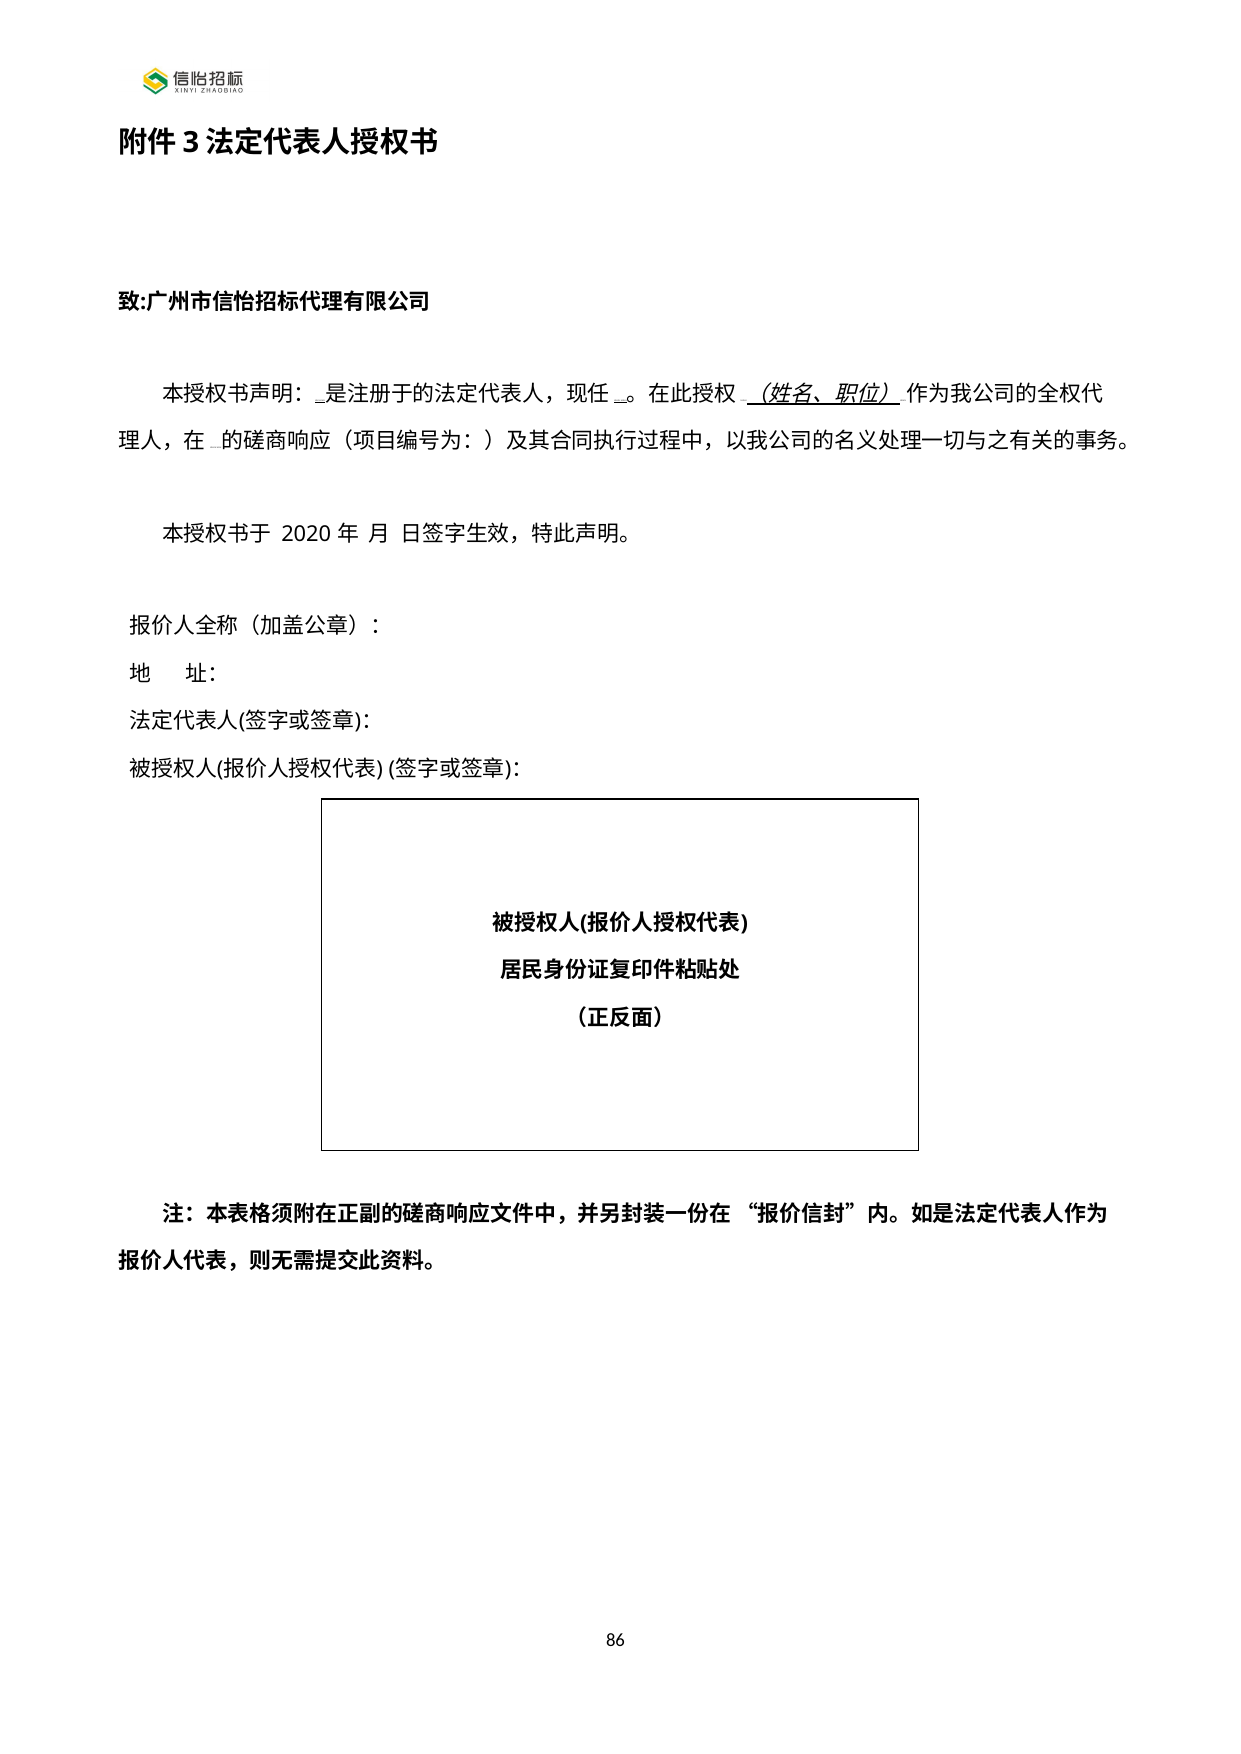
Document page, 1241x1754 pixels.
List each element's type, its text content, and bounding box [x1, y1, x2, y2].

text 本授权书于 2020 年 月 日签字生效，特此声明。 [118, 516, 1122, 547]
text 报价人全称（加盖公章）： [118, 608, 1122, 640]
text 地 址： [118, 656, 1122, 687]
text 法定代表人(签字或签章)： [118, 703, 1122, 735]
text 本授权书声明：UU UUUU是注册于的法定代表人，现任UUUU UUUU。在此授权UUUU（姓名、职位）UUUU作为我公司的全权代理人，在UUUU UUU的磋商响应（项目编号为：）及其合同执行过程中，以我公司的名义处理一切与之有关的事务。 [118, 376, 1122, 455]
picture [118, 59, 270, 102]
text 注：本表格须附在正副的磋商响应文件中，并另封装一份在 “报价信封”内。如是法定代表人作为报价人代表，则无需提交此资料。 [118, 1196, 1122, 1275]
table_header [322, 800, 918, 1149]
text 被授权人(报价人授权代表) (签字或签章)： [118, 751, 1122, 782]
text 附件3法定代表人授权书 [118, 118, 1122, 161]
text 致:广州市信怡招标代理有限公司 [118, 284, 1122, 316]
